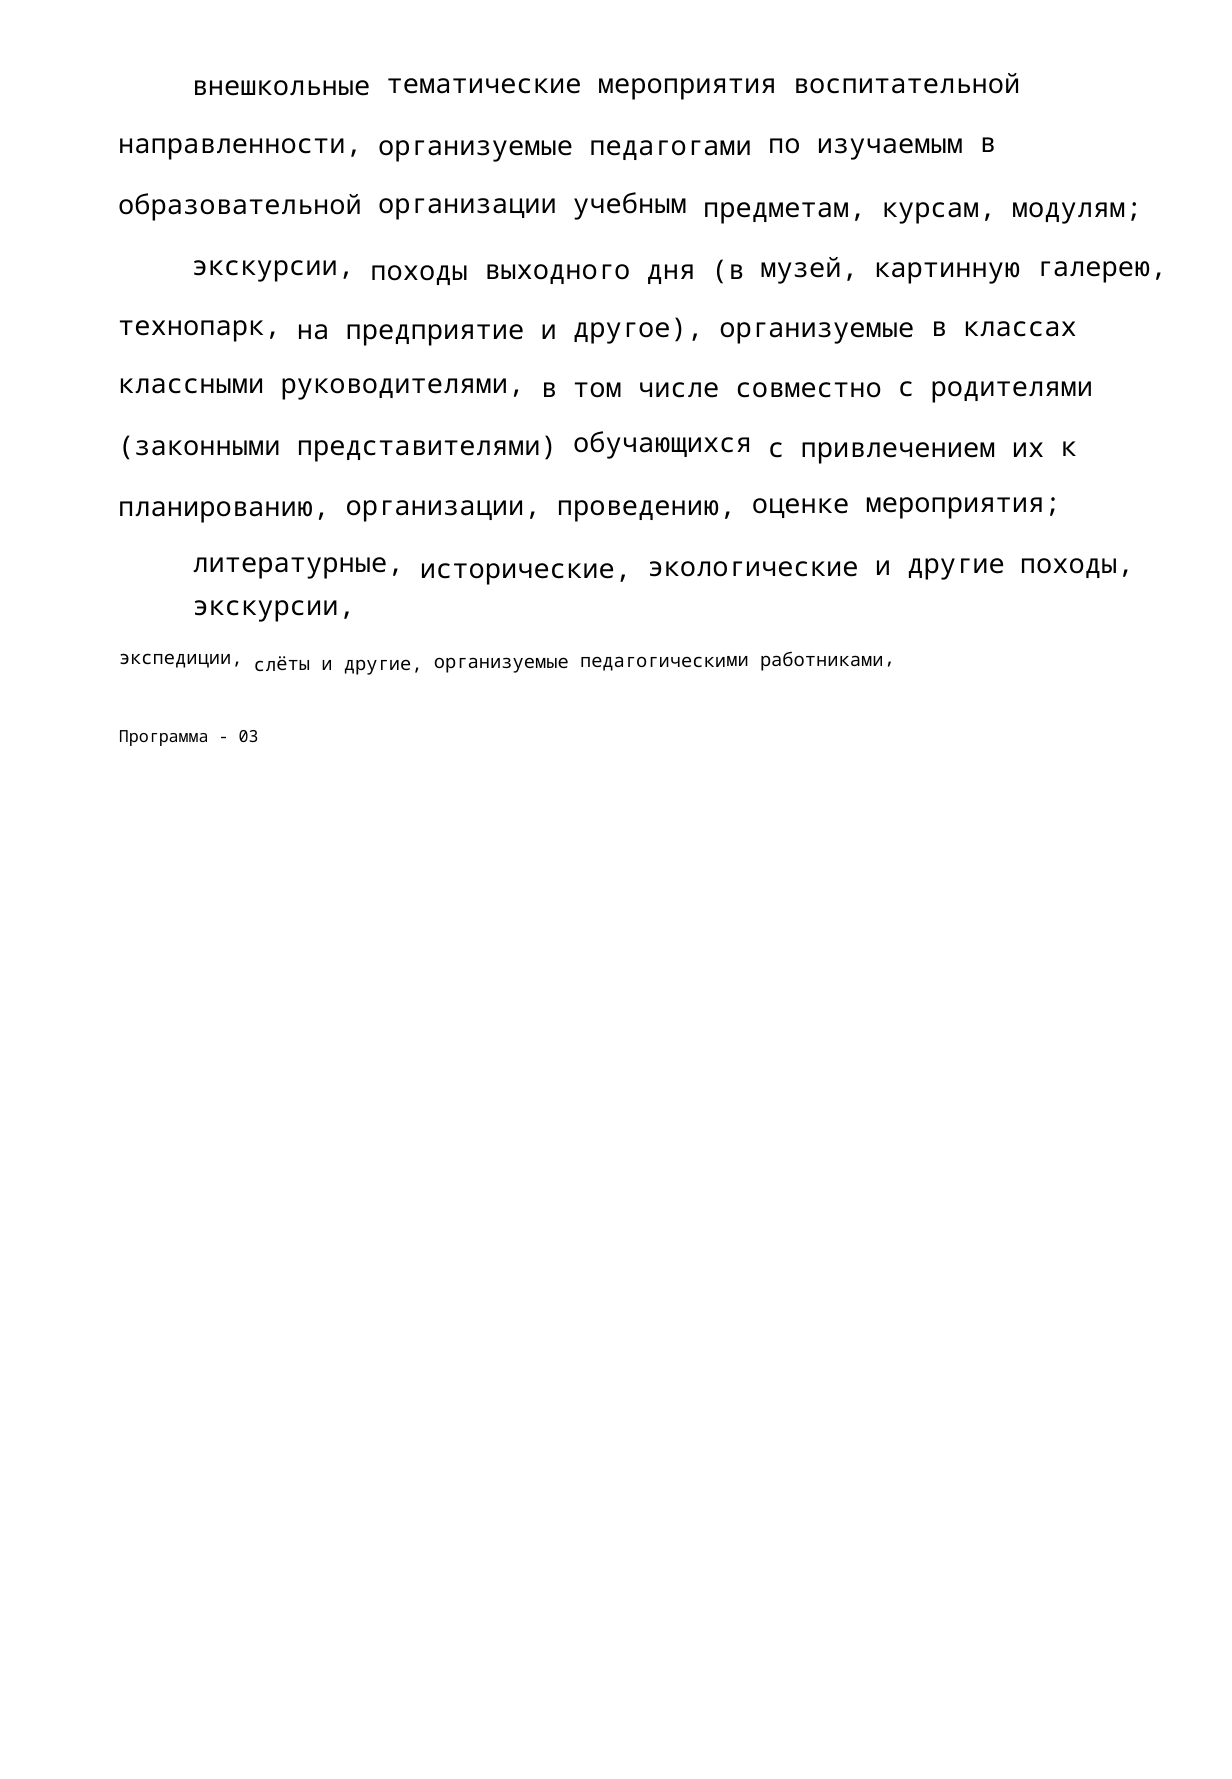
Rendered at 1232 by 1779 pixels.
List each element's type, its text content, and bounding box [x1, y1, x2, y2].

text литературные, исторические, экологические и другие походы, экскурсии, [192, 544, 1198, 628]
text экспедиции, слёты и другие, организуемые педагогическими работниками, [118, 644, 1198, 677]
text Программа - 03 [118, 725, 1198, 748]
text внешкольные тематические мероприятия воспитательной направленности, организуемые педагогами по изучаемым в образовательной организации учебным предметам, курсам, модулям; [118, 65, 1197, 225]
text экскурсии, походы выходного дня (в музей, картинную галерею, технопарк, на предприятие и другое), организуемые в классах классными руководителями, в том числе совместно с родителями (законными представителями) обучающихся с привлечением их к планированию, организации, проведению, оценке мероприятия; [118, 246, 1198, 526]
